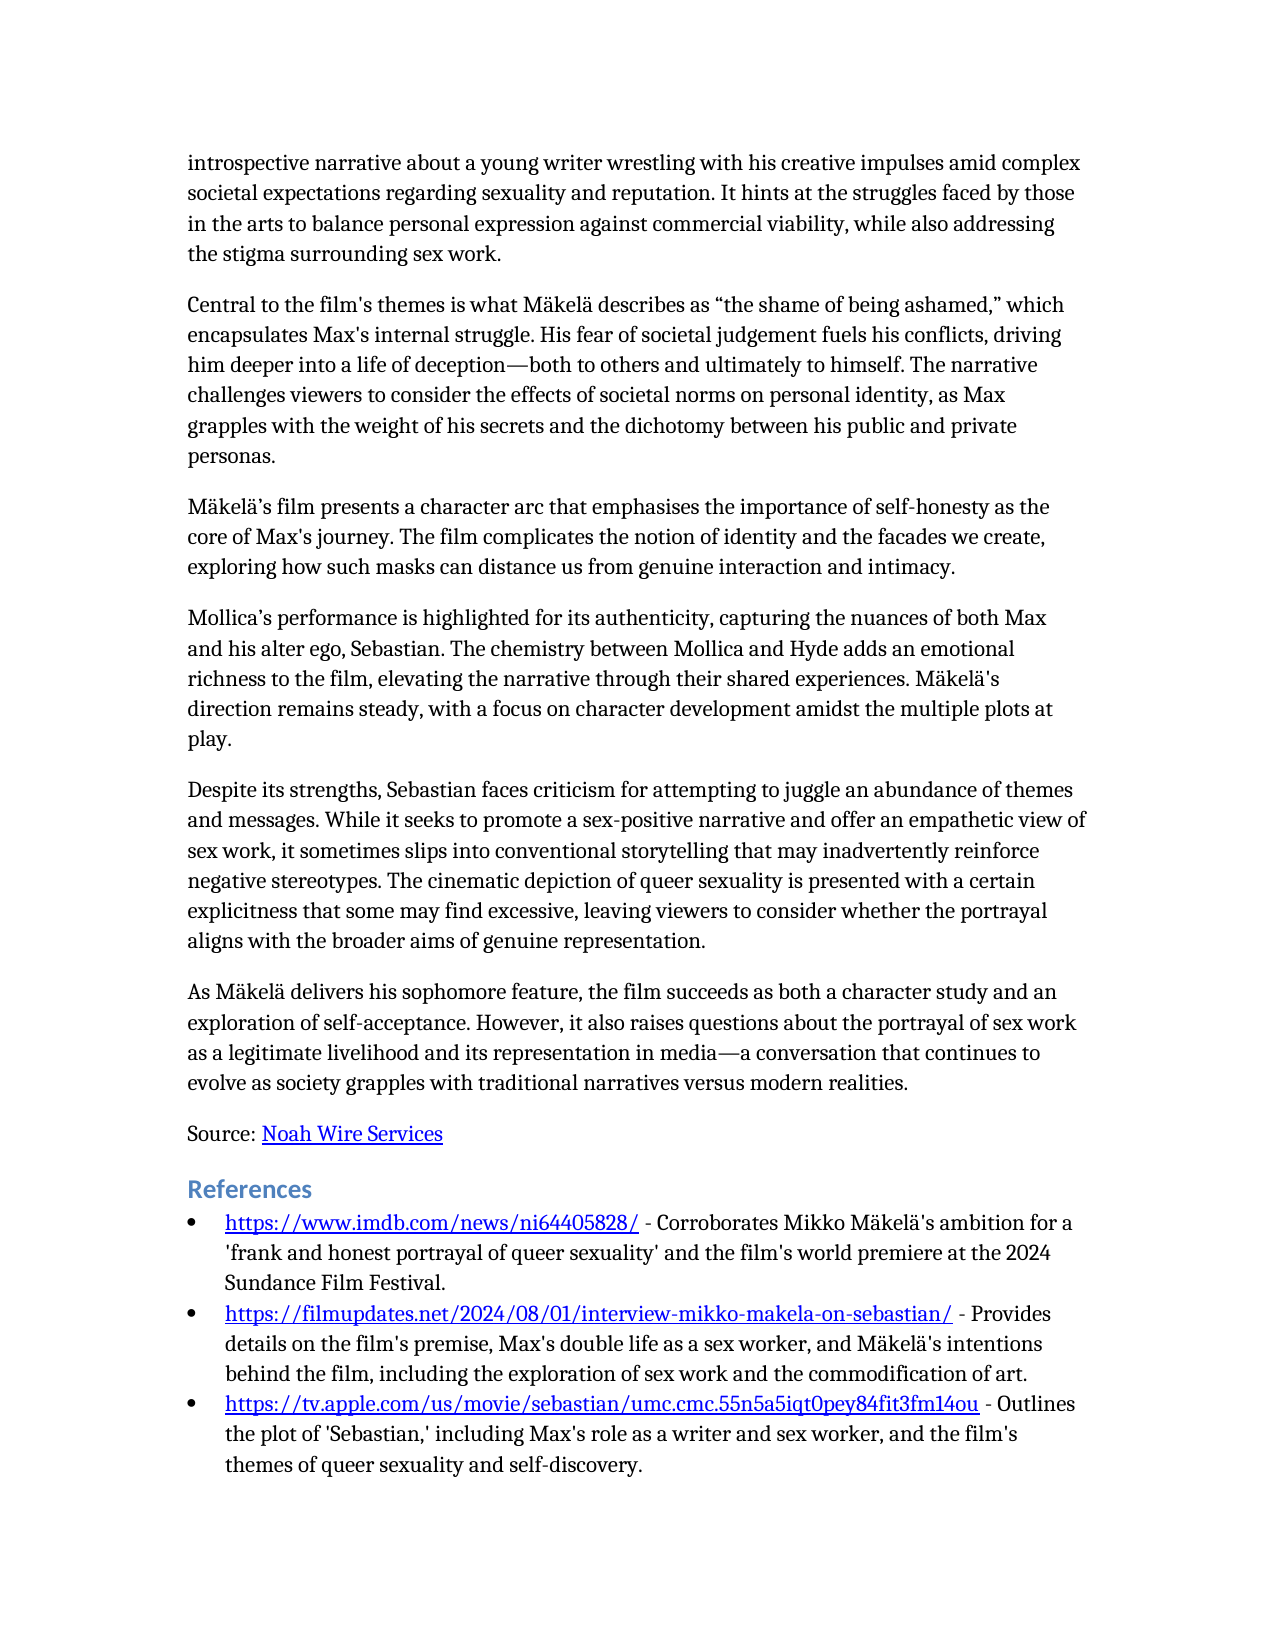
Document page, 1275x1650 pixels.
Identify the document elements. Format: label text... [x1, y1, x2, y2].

text Central to the film's themes is what Mäkelä describes as “the shame of being ashamed,” which encapsulates Max's internal struggle. His fear of societal judgement fuels his conflicts, driving him deeper into a life of deception—both to others and ultimately to himself. The narrative challenges viewers to consider the effects of societal norms on personal identity, as Max grapples with the weight of his secrets and the dichotomy between his public and private personas. [187, 292, 1087, 469]
text Mollica’s performance is highlighted for its authenticity, capturing the nuances of both Max and his alter ego, Sebastian. The chemistry between Mollica and Hyde adds an emotional richness to the film, elevating the narrative through their shared experiences. Mäkelä's direction remains steady, with a focus on character development amidst the multiple plots at play. [187, 605, 1087, 752]
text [187, 150, 1087, 267]
text As Mäkelä delivers his sophomore feature, the film succeeds as both a character study and an exploration of self-acceptance. However, it also raises questions about the portrayal of sex work as a legitimate livelihood and its representation in media—a conversation that continues to evolve as society grapples with traditional narratives versus modern realities. [187, 979, 1087, 1096]
text Source: Noah Wire Services [187, 1121, 1087, 1147]
text Despite its strengths, Sebastian faces criticism for attempting to juggle an abundance of themes and messages. While it seeks to promote a sex-positive narrative and offer an empathetic view of sex work, it sometimes slips into conventional storytelling that may inadvertently reinforce negative stereotypes. The cinematic depiction of queer sexuality is presented with a certain explicitness that some may find excessive, leaving viewers to consider whether the portrayal aligns with the broader aims of genuine representation. [187, 777, 1087, 954]
list https://tv.apple.com/us/movie/sebastian/umc.cmc.55n5a5iqt0pey84fit3fm14ou - Outlines the plot of 'Sebastian,' including Max's role as a writer and sex worker, and the film's themes of queer sexuality and self-discovery. [187, 1391, 1087, 1478]
subtitle References [187, 1172, 1087, 1205]
text Mäkelä’s film presents a character arc that emphasises the importance of self-honesty as the core of Max's journey. The film complicates the notion of identity and the facades we create, exploring how such masks can distance us from genuine interaction and intimacy. [187, 494, 1087, 581]
list https://filmupdates.net/2024/08/01/interview-mikko-makela-on-sebastian/ - Provides details on the film's premise, Max's double life as a sex worker, and Mäkelä's intentions behind the film, including the exploration of sex work and the commodification of art. [187, 1300, 1087, 1387]
list https://www.imdb.com/news/ni64405828/ - Corroborates Mikko Mäkelä's ambition for a 'frank and honest portrayal of queer sexuality' and the film's world premiere at the 2024 Sundance Film Festival. [187, 1210, 1087, 1297]
